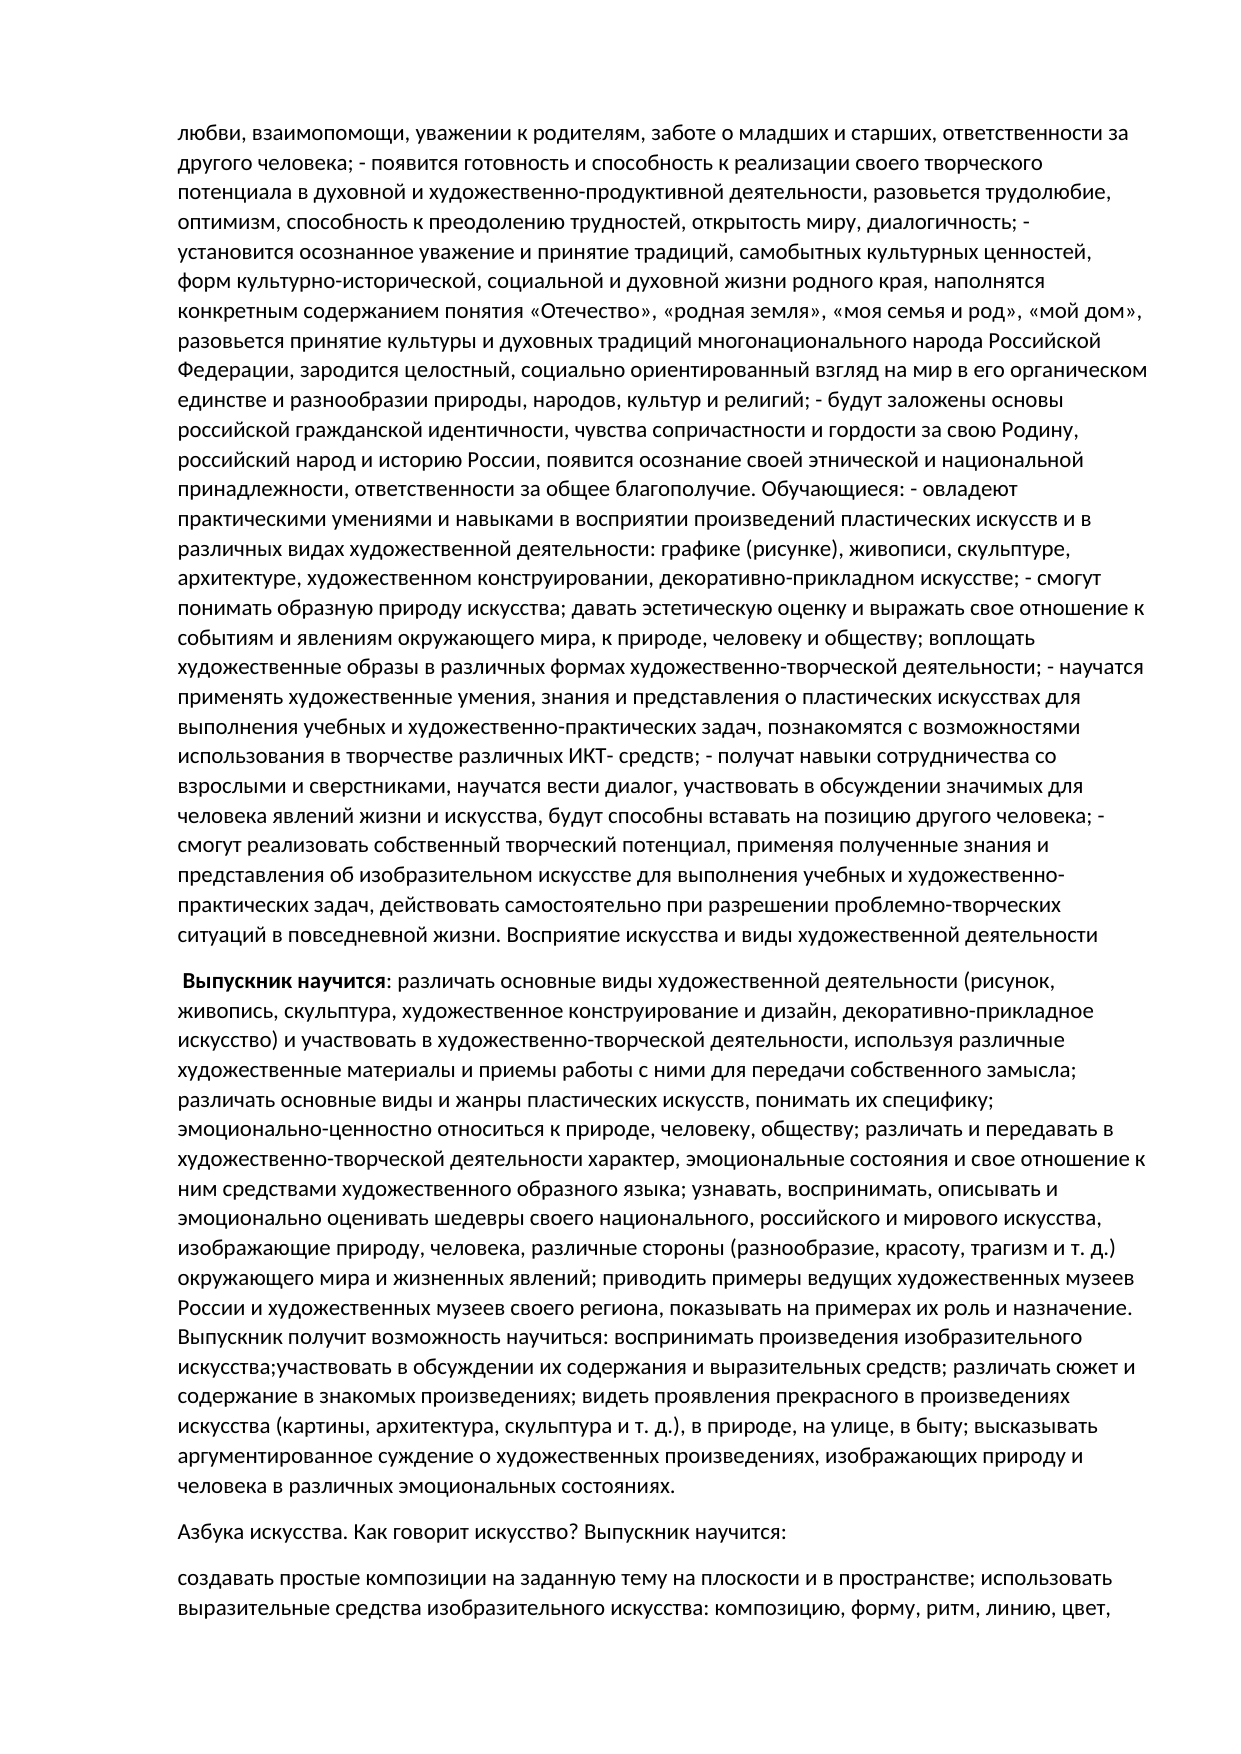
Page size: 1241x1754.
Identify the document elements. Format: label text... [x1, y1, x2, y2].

text Азбука искусства. Как говорит искусство? Выпускник научится: [177, 1517, 1152, 1545]
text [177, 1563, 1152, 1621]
text Выпускник научится: различать основные виды художественной деятельности (рисунок, живопись, скульптура, художественное конструирование и дизайн, декоративно-прикладное искусство) и участвовать в художественно-творческой деятельности, используя различные художественные материалы и приемы работы с ними для передачи собственного замысла; различать основные виды и жанры пластических искусств, понимать их специфику; эмоционально-ценностно относиться к природе, человеку, обществу; различать и передавать в художественно-творческой деятельности характер, эмоциональные состояния и свое отношение к ним средствами художественного образного языка; узнавать, воспринимать, описывать и эмоционально оценивать шедевры своего национального, российского и мирового искусства, изображающие природу, человека, различные стороны (разнообразие, красоту, трагизм и т. д.) окружающего мира и жизненных явлений; приводить примеры ведущих художественных музеев России и художественных музеев своего региона, показывать на примерах их роль и назначение. Выпускник получит возможность научиться: воспринимать произведения изобразительного искусства;участвовать в обсуждении их содержания и выразительных средств; различать сюжет и содержание в знакомых произведениях; видеть проявления прекрасного в произведениях искусства (картины, архитектура, скульптура и т. д.), в природе, на улице, в быту; высказывать аргументированное суждение о художественных произведениях, изображающих природу и человека в различных эмоциональных состояниях. [177, 966, 1152, 1499]
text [177, 118, 1152, 948]
